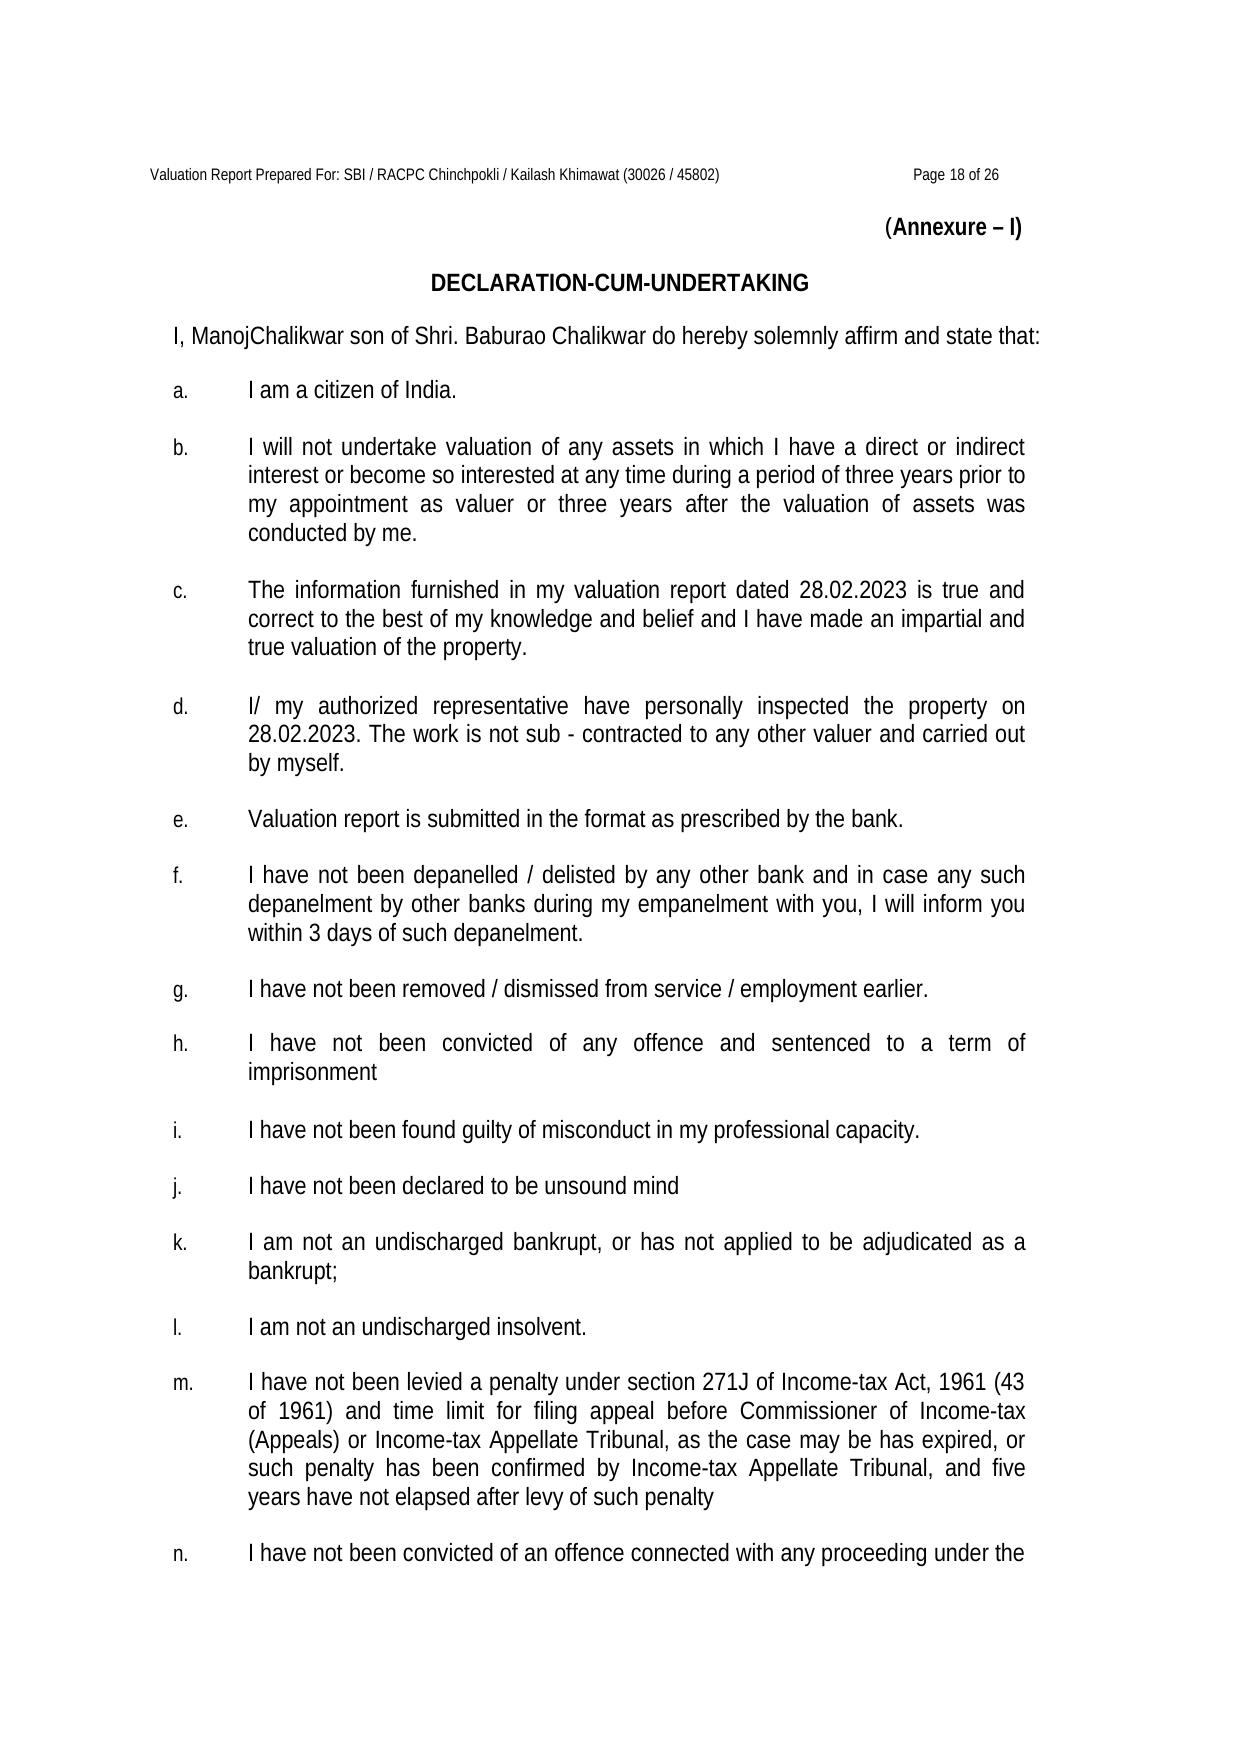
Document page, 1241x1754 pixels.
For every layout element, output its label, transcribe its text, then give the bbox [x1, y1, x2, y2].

text (Annexure – I) [150, 209, 1022, 243]
list I am a citizen of India. [173, 374, 1028, 403]
list I have not been levied a penalty under section 271J of Income-tax Act, 1961 (43 of 1961) and time limit for filing appeal before Commissioner of Income-tax (Appeals) or Income-tax Appellate Tribunal, as the case may be has expired, or such penalty has been confirmed by Income-tax Appellate Tribunal, and five years have not elapsed after levy of such penalty [173, 1367, 1028, 1511]
list I have not been convicted of any offence and sentenced to a term of imprisonment [173, 1028, 1028, 1086]
text I, ManojChalikwar son of Shri. Baburao Chalikwar do hereby solemnly affirm and state that: [173, 321, 1090, 350]
list Valuation report is submitted in the format as prescribed by the bank. [173, 804, 1028, 833]
list I am not an undischarged bankrupt, or has not applied to be adjudicated as a bankrupt; [173, 1227, 1028, 1284]
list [173, 1538, 1028, 1566]
list I have not been depanelled / delisted by any other bank and in case any such depanelment by other banks during my empanelment with you, I will inform you within 3 days of such depanelment. [173, 860, 1028, 946]
list I have not been declared to be unsound mind [173, 1171, 1028, 1200]
list I/ my authorized representative have personally inspected the property on 28.02.2023. The work is not sub - contracted to any other valuer and carried out by myself. [173, 691, 1028, 777]
list I have not been found guilty of misconduct in my professional capacity. [173, 1115, 1028, 1144]
list I have not been removed / dismissed from service / employment earlier. [173, 973, 1028, 1002]
list The information furnished in my valuation report dated 28.02.2023 is true and correct to the best of my knowledge and belief and I have made an impartial and true valuation of the property. [173, 575, 1028, 661]
list I am not an undischarged insolvent. [173, 1312, 1028, 1340]
text DECLARATION-CUM-UNDERTAKING [150, 268, 1090, 296]
list I will not undertake valuation of any assets in which I have a direct or indirect interest or become so interested at any time during a period of three years prior to my appointment as valuer or three years after the valuation of assets was conducted by me. [173, 432, 1028, 546]
